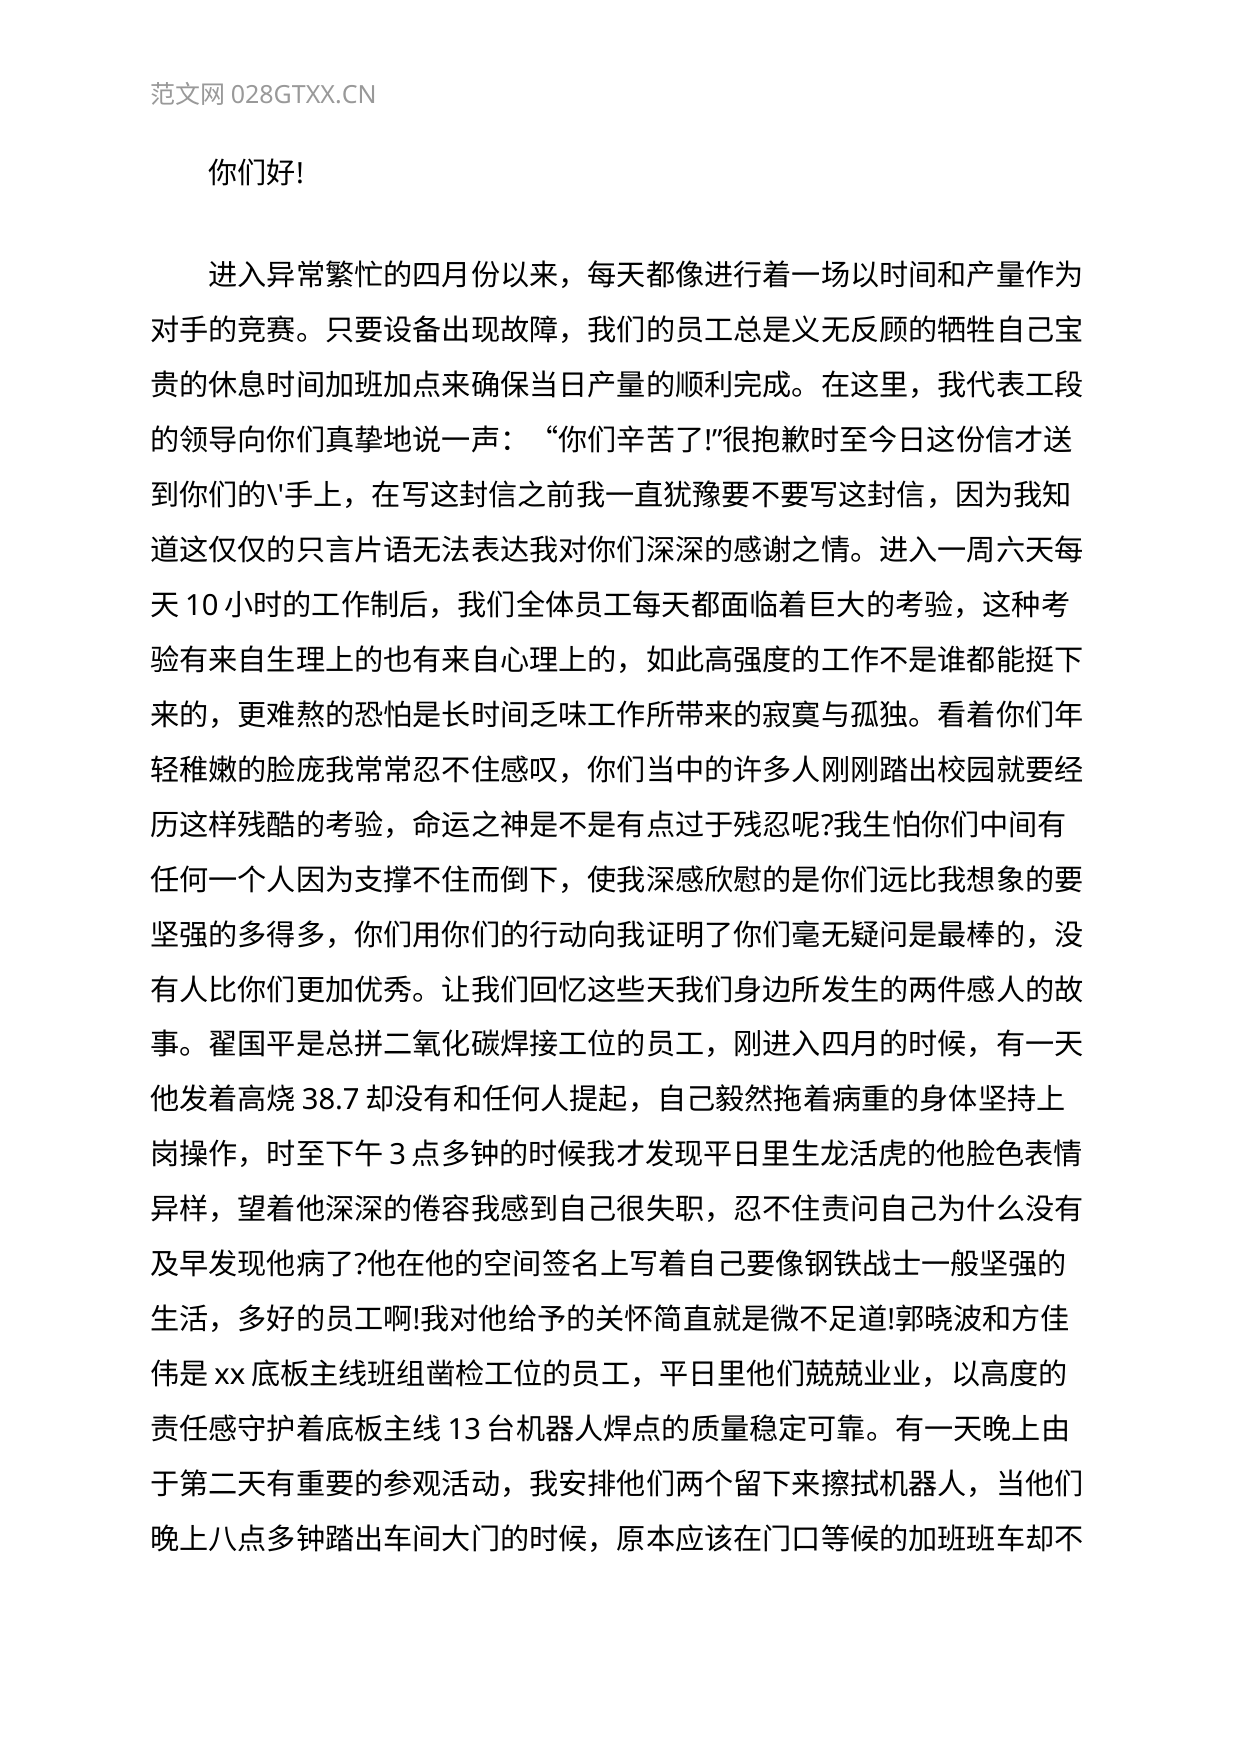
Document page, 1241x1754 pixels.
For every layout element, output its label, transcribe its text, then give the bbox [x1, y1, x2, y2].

text 你们好! [150, 150, 1090, 192]
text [150, 252, 1090, 1558]
